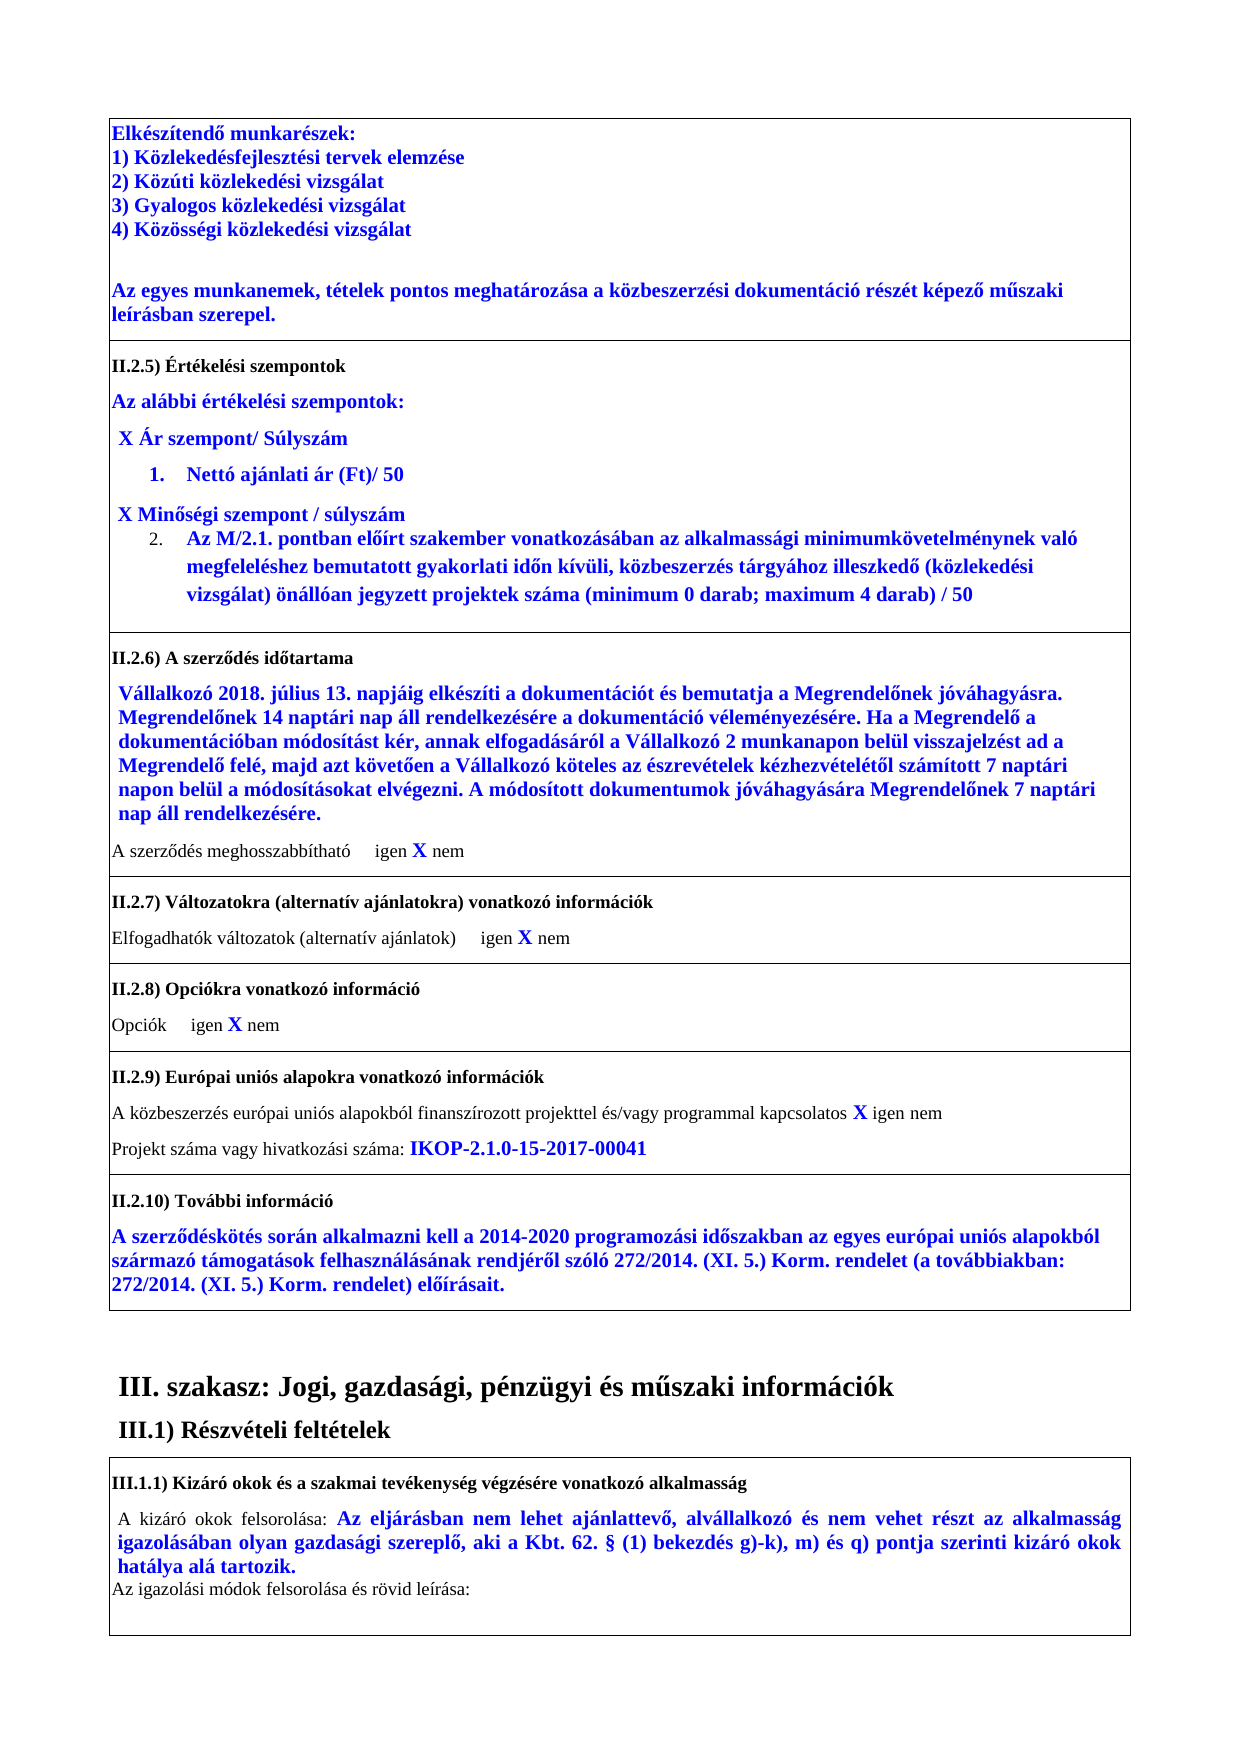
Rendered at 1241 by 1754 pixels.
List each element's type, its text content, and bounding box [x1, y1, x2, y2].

table_cell II.2.7) Változatokra (alternatív ajánlatokra) vonatkozó információk Elfogadhatók változatok (alternatív ajánlatok)  igen X nem [110, 877, 1130, 963]
text III. szakasz: Jogi, gazdasági, pénzügyi és műszaki információk [118, 1369, 1122, 1403]
text III.1) Részvételi feltételek [118, 1415, 1122, 1444]
table_cell II.2.9) Európai uniós alapokra vonatkozó információk A közbeszerzés európai uniós alapokból finanszírozott projekttel és/vagy programmal kapcsolatos X igen nem Projekt száma vagy hivatkozási száma: IKOP-2.1.0-15-2017-00041 [110, 1052, 1130, 1174]
table_cell II.2.6) A szerződés időtartama Vállalkozó 2018. július 13. napjáig elkészíti a dokumentációt és bemutatja a Megrendelőnek jóváhagyásra. Megrendelőnek 14 naptári nap áll rendelkezésére a dokumentáció véleményezésére. Ha a Megrendelő a dokumentációban módosítást kér, annak elfogadásáról a Vállalkozó 2 munkanapon belül visszajelzést ad a Megrendelő felé, majd azt követően a Vállalkozó köteles az észrevételek kézhezvételétől számított 7 naptári napon belül a módosításokat elvégezni. A módosított dokumentumok jóváhagyására Megrendelőnek 7 naptári nap áll rendelkezésére. A szerződés meghosszabbítható  igen X nem [110, 633, 1130, 876]
table_cell II.2.10) További információ A szerződéskötés során alkalmazni kell a 2014-2020 programozási időszakban az egyes európai uniós alapokból származó támogatások felhasználásának rendjéről szóló 272/2014. (XI. 5.) Korm. rendelet (a továbbiakban: 272/2014. (XI. 5.) Korm. rendelet) előírásait. [110, 1175, 1130, 1310]
table_cell II.2.5) Értékelési szempontok Az alábbi értékelési szempontok: X Ár szempont/ Súlyszám Nettó ajánlati ár (Ft)/ 50 X Minőségi szempont / súlyszám Az M/2.1. pontban előírt szakember vonatkozásában az alkalmassági minimumkövetelménynek való megfeleléshez bemutatott gyakorlati időn kívüli, közbeszerzés tárgyához illeszkedő (közlekedési vizsgálat) önállóan jegyzett projektek száma (minimum 0 darab; maximum 4 darab) / 50 [110, 341, 1130, 632]
table_cell II.2.8) Opciókra vonatkozó információ Opciók  igen X nem [110, 964, 1130, 1051]
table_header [110, 1458, 1130, 1635]
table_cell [110, 119, 1130, 340]
